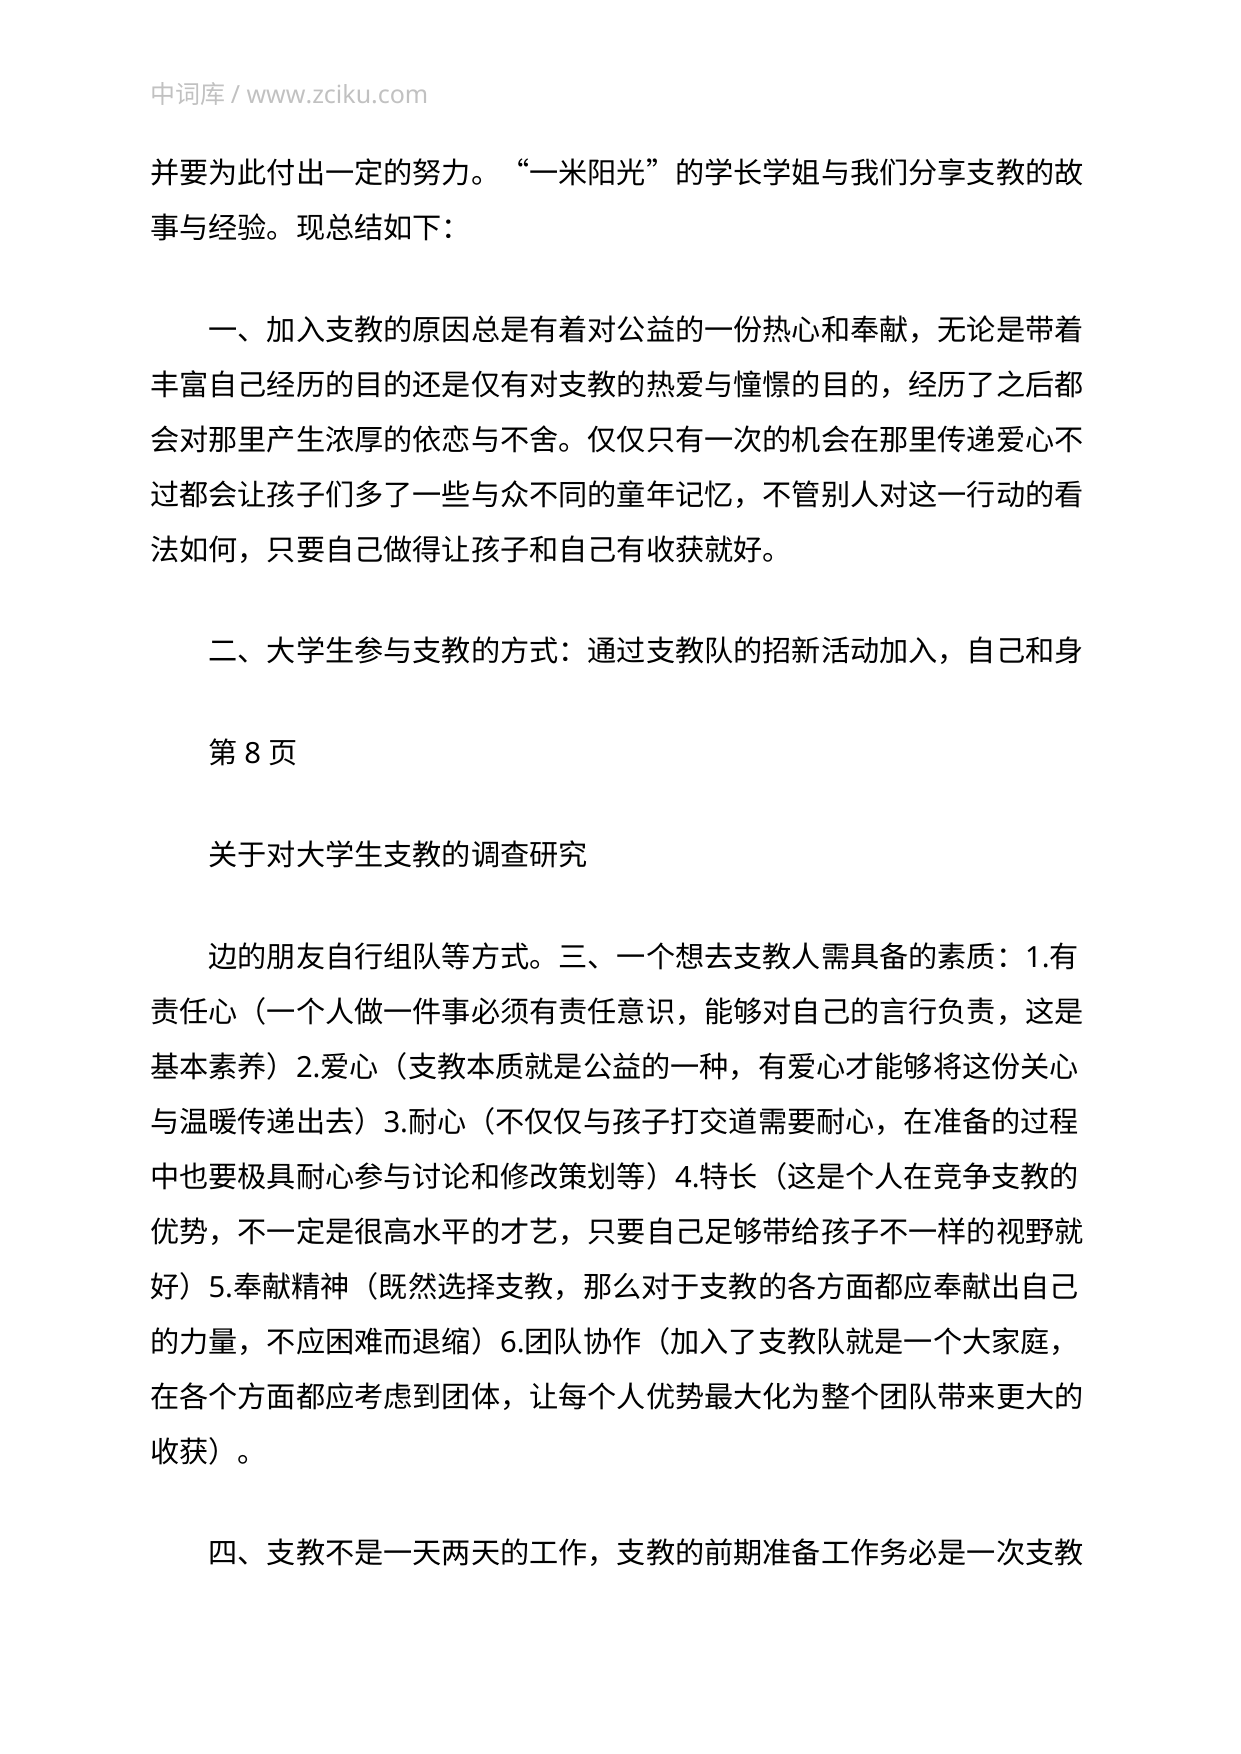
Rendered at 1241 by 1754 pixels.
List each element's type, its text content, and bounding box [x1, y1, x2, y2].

text 二、大学生参与支教的方式：通过支教队的招新活动加入，自己和身 [150, 628, 1090, 670]
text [150, 1530, 1090, 1572]
text 边的朋友自行组队等方式。三、一个想去支教人需具备的素质：1.有责任心（一个人做一件事必须有责任意识，能够对自己的言行负责，这是基本素养）2.爱心（支教本质就是公益的一种，有爱心才能够将这份关心与温暖传递出去）3.耐心（不仅仅与孩子打交道需要耐心，在准备的过程中也要极具耐心参与讨论和修改策划等）4.特长（这是个人在竞争支教的优势，不一定是很高水平的才艺，只要自己足够带给孩子不一样的视野就好）5.奉献精神（既然选择支教，那么对于支教的各方面都应奉献出自己的力量，不应困难而退缩）6.团队协作（加入了支教队就是一个大家庭，在各个方面都应考虑到团体，让每个人优势最大化为整个团队带来更大的收获）。 [150, 933, 1090, 1471]
text 一、加入支教的原因总是有着对公益的一份热心和奉献，无论是带着丰富自己经历的目的还是仅有对支教的热爱与憧憬的目的，经历了之后都会对那里产生浓厚的依恋与不舍。仅仅只有一次的机会在那里传递爱心不过都会让孩子们多了一些与众不同的童年记忆，不管别人对这一行动的看法如何，只要自己做得让孩子和自己有收获就好。 [150, 307, 1090, 568]
text 第 8 页 [150, 730, 1090, 772]
text 关于对大学生支教的调查研究 [150, 832, 1090, 874]
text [150, 150, 1090, 247]
